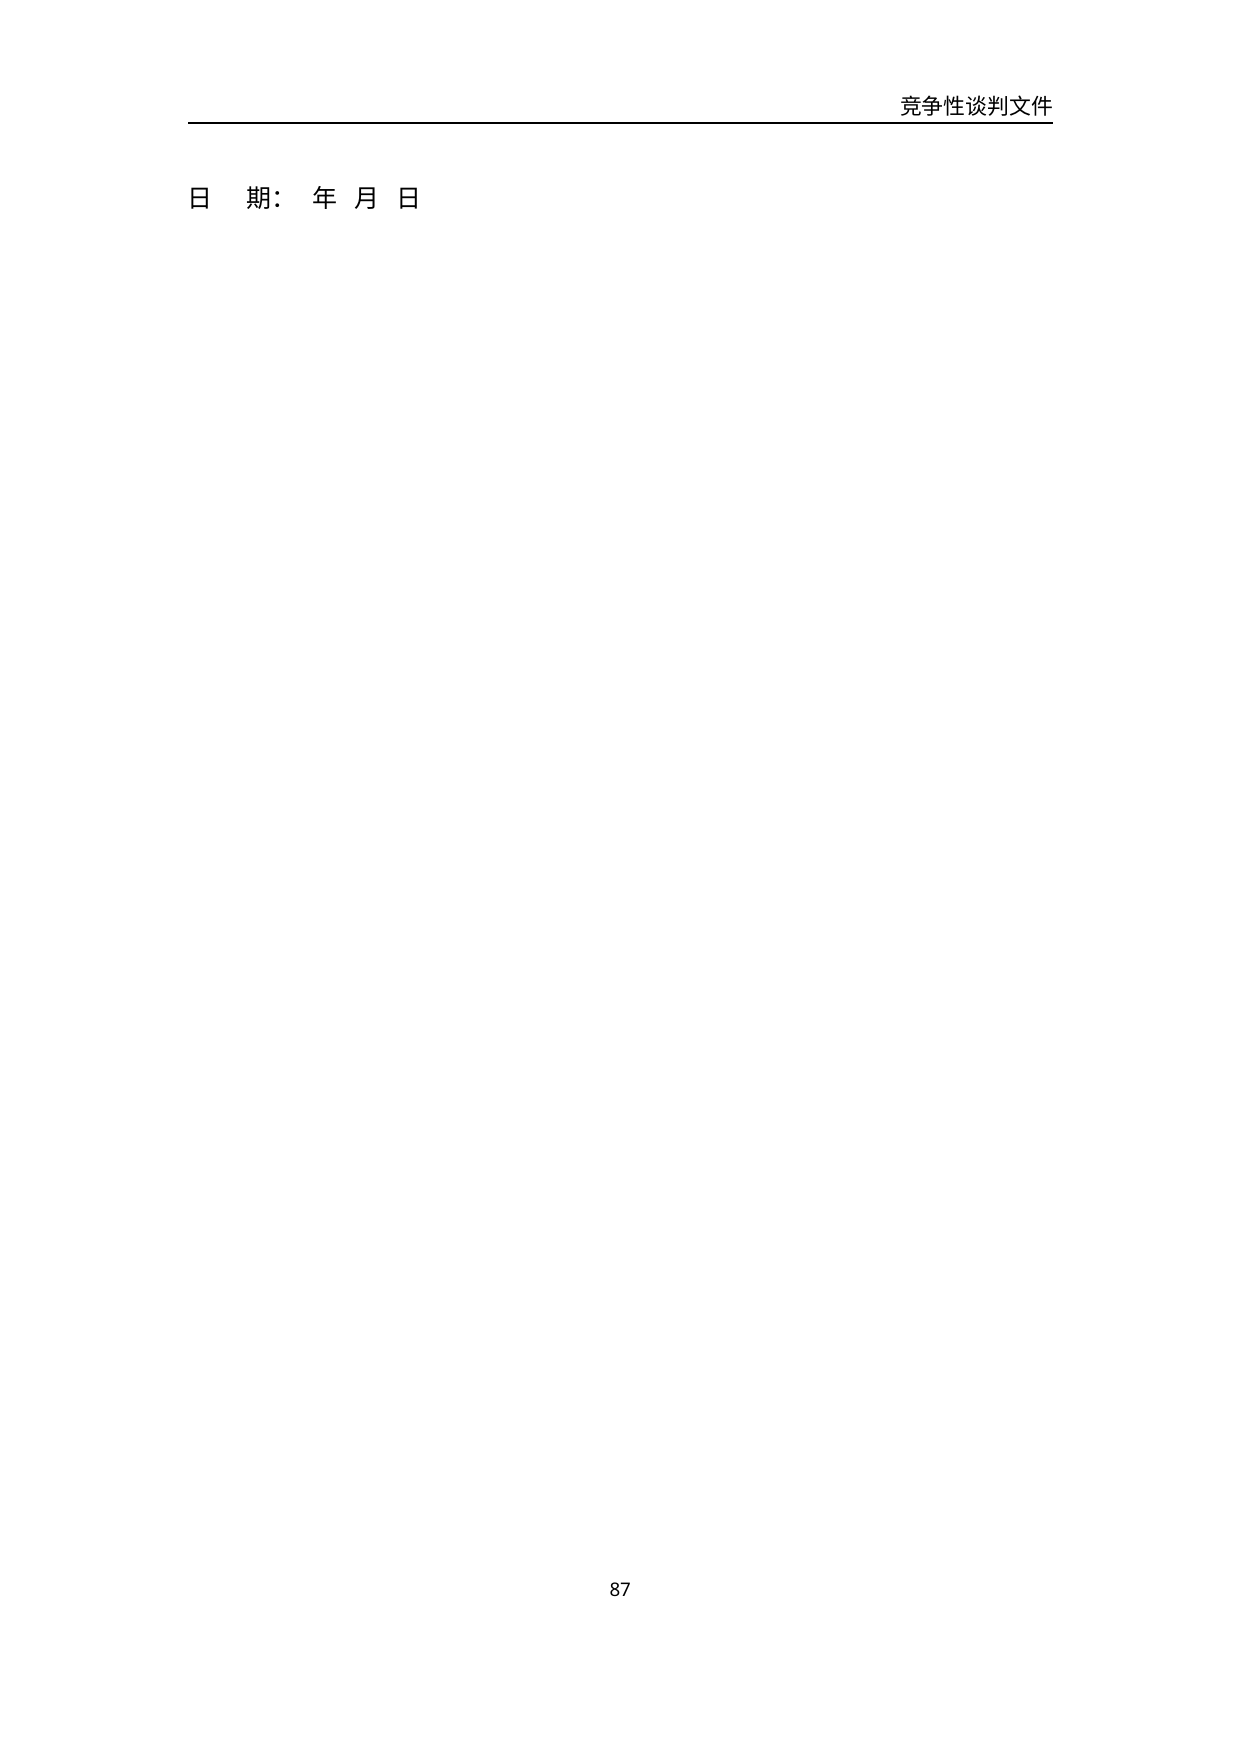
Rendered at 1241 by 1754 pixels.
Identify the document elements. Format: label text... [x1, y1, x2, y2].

text 日 期： 年 月 日 [187, 164, 1053, 229]
